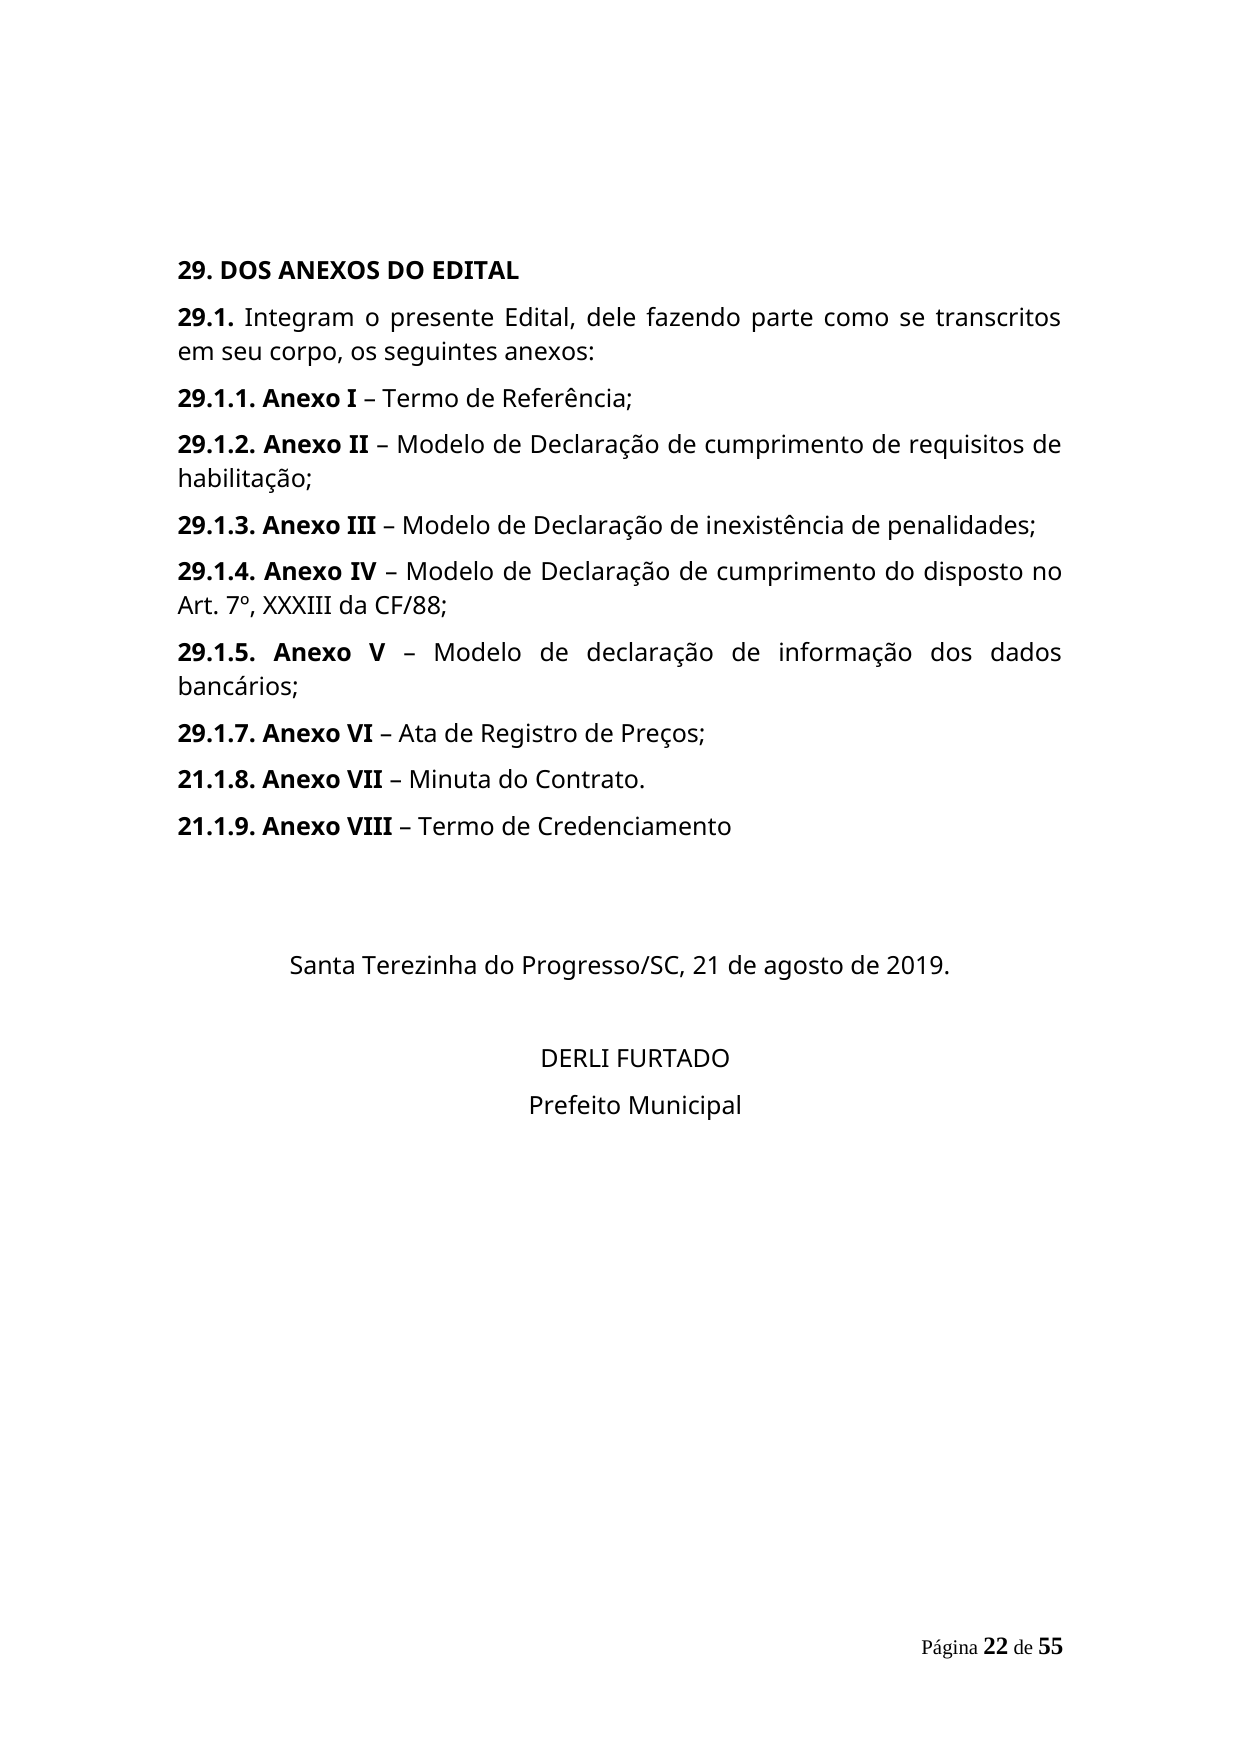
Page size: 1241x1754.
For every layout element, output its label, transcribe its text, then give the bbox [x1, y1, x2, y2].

text 21.1.8. Anexo VII – Minuta do Contrato. [177, 762, 1063, 796]
text 29.1. Integram o presente Edital, dele fazendo parte como se transcritos em seu corpo, os seguintes anexos: [177, 299, 1063, 368]
text 29.1.7. Anexo VI – Ata de Registro de Preços; [177, 715, 1063, 749]
text 29.1.4. Anexo IV – Modelo de Declaração de cumprimento do disposto no Art. 7º, XXXIII da CF/88; [177, 554, 1063, 622]
text 29.1.2. Anexo II – Modelo de Declaração de cumprimento de requisitos de habilitação; [177, 427, 1063, 495]
text 29.1.1. Anexo I – Termo de Referência; [177, 380, 1063, 414]
text 29. DOS ANEXOS DO EDITAL [177, 253, 1063, 287]
text 29.1.3. Anexo III – Modelo de Declaração de inexistência de penalidades; [177, 507, 1063, 541]
text Prefeito Municipal [177, 1088, 1093, 1122]
text 21.1.9. Anexo VIII – Termo de Credenciamento [177, 808, 1063, 842]
text Santa Terezinha do Progresso/SC, 21 de agosto de 2019. [177, 948, 1063, 982]
text DERLI FURTADO [177, 1041, 1093, 1075]
text 29.1.5. Anexo V – Modelo de declaração de informação dos dados bancários; [177, 634, 1063, 703]
